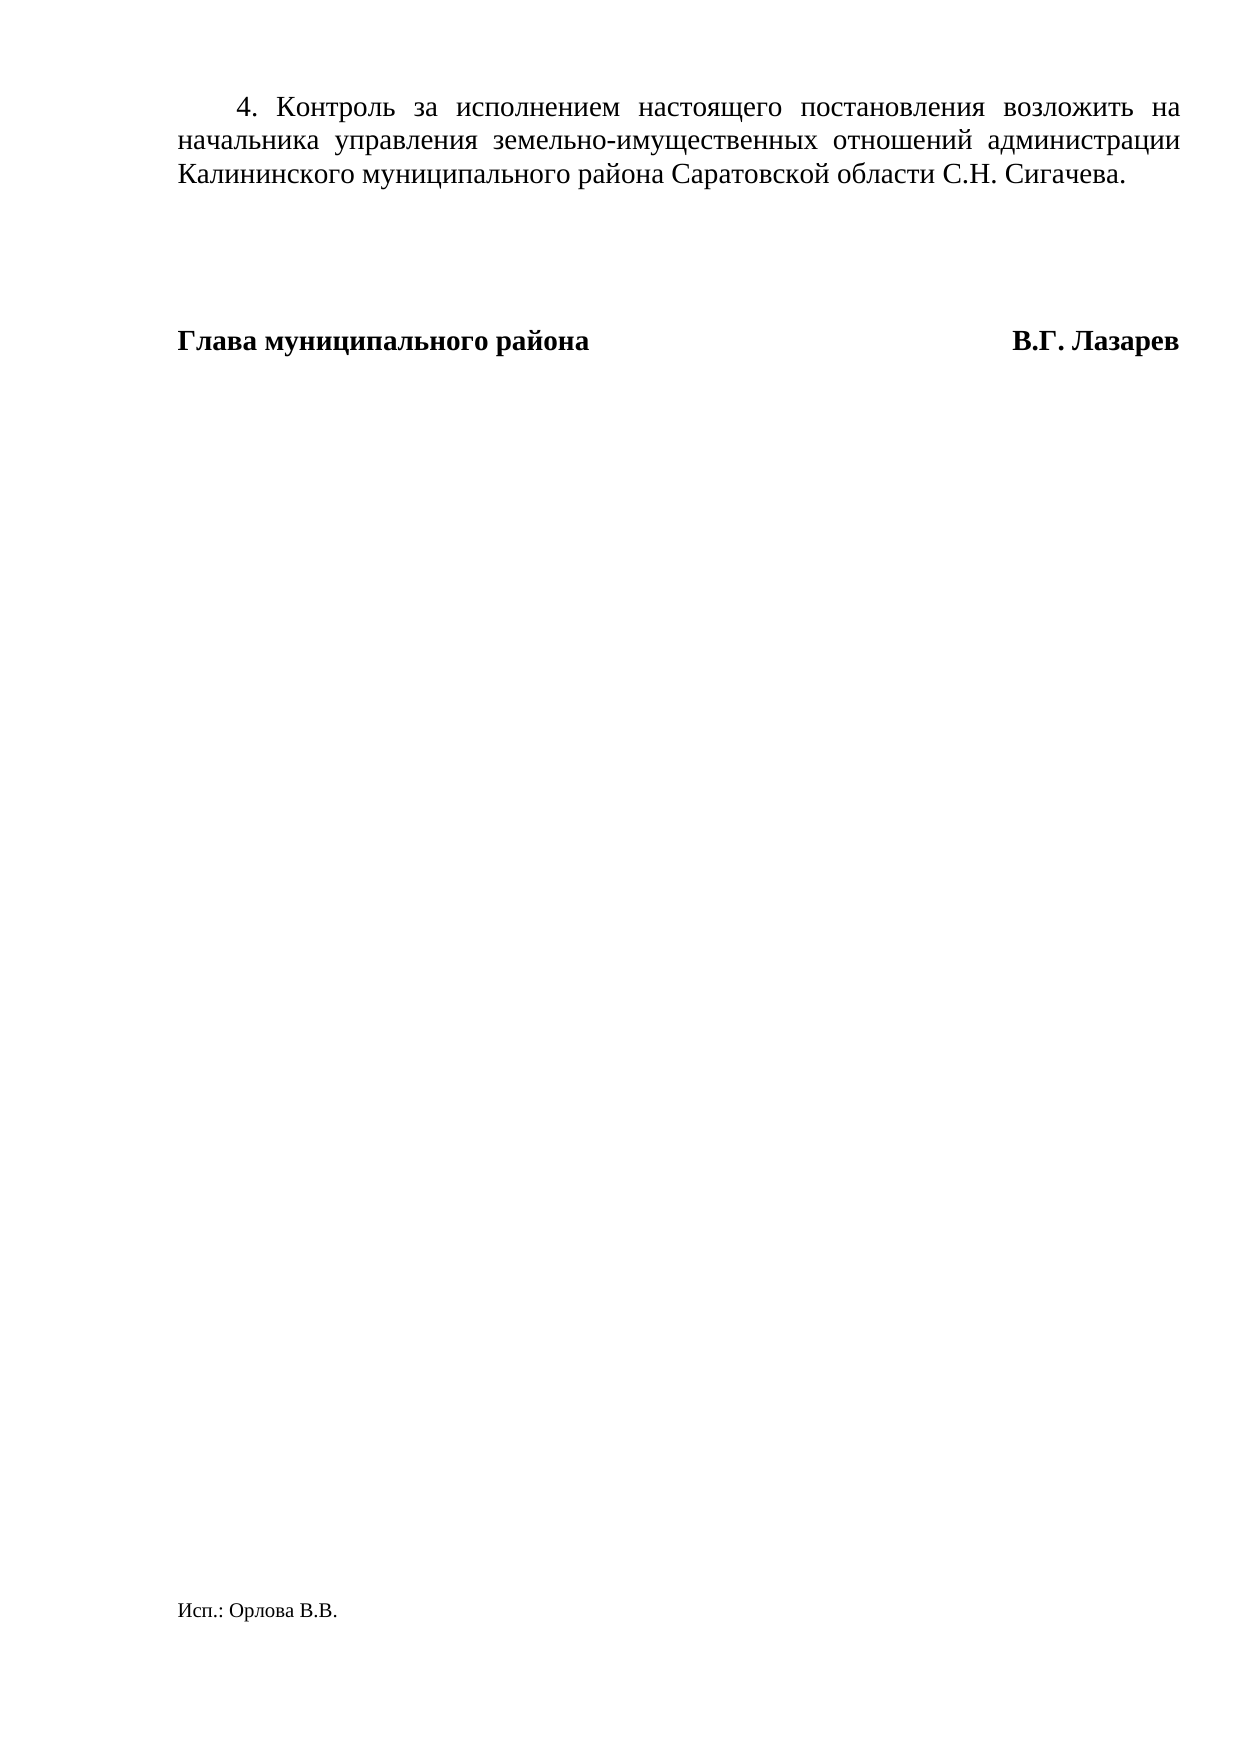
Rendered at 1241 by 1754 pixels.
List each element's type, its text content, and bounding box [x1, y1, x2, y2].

text 4. Контроль за исполнением настоящего постановления возложить на начальника управления земельно-имущественных отношений администрации Калининского муниципального района Саратовской области С.Н. Сигачева. [177, 89, 1181, 189]
text Глава муниципального района В.Г. Лазарев [177, 323, 1181, 357]
text Исп.: Орлова В.В. [177, 1598, 1181, 1622]
